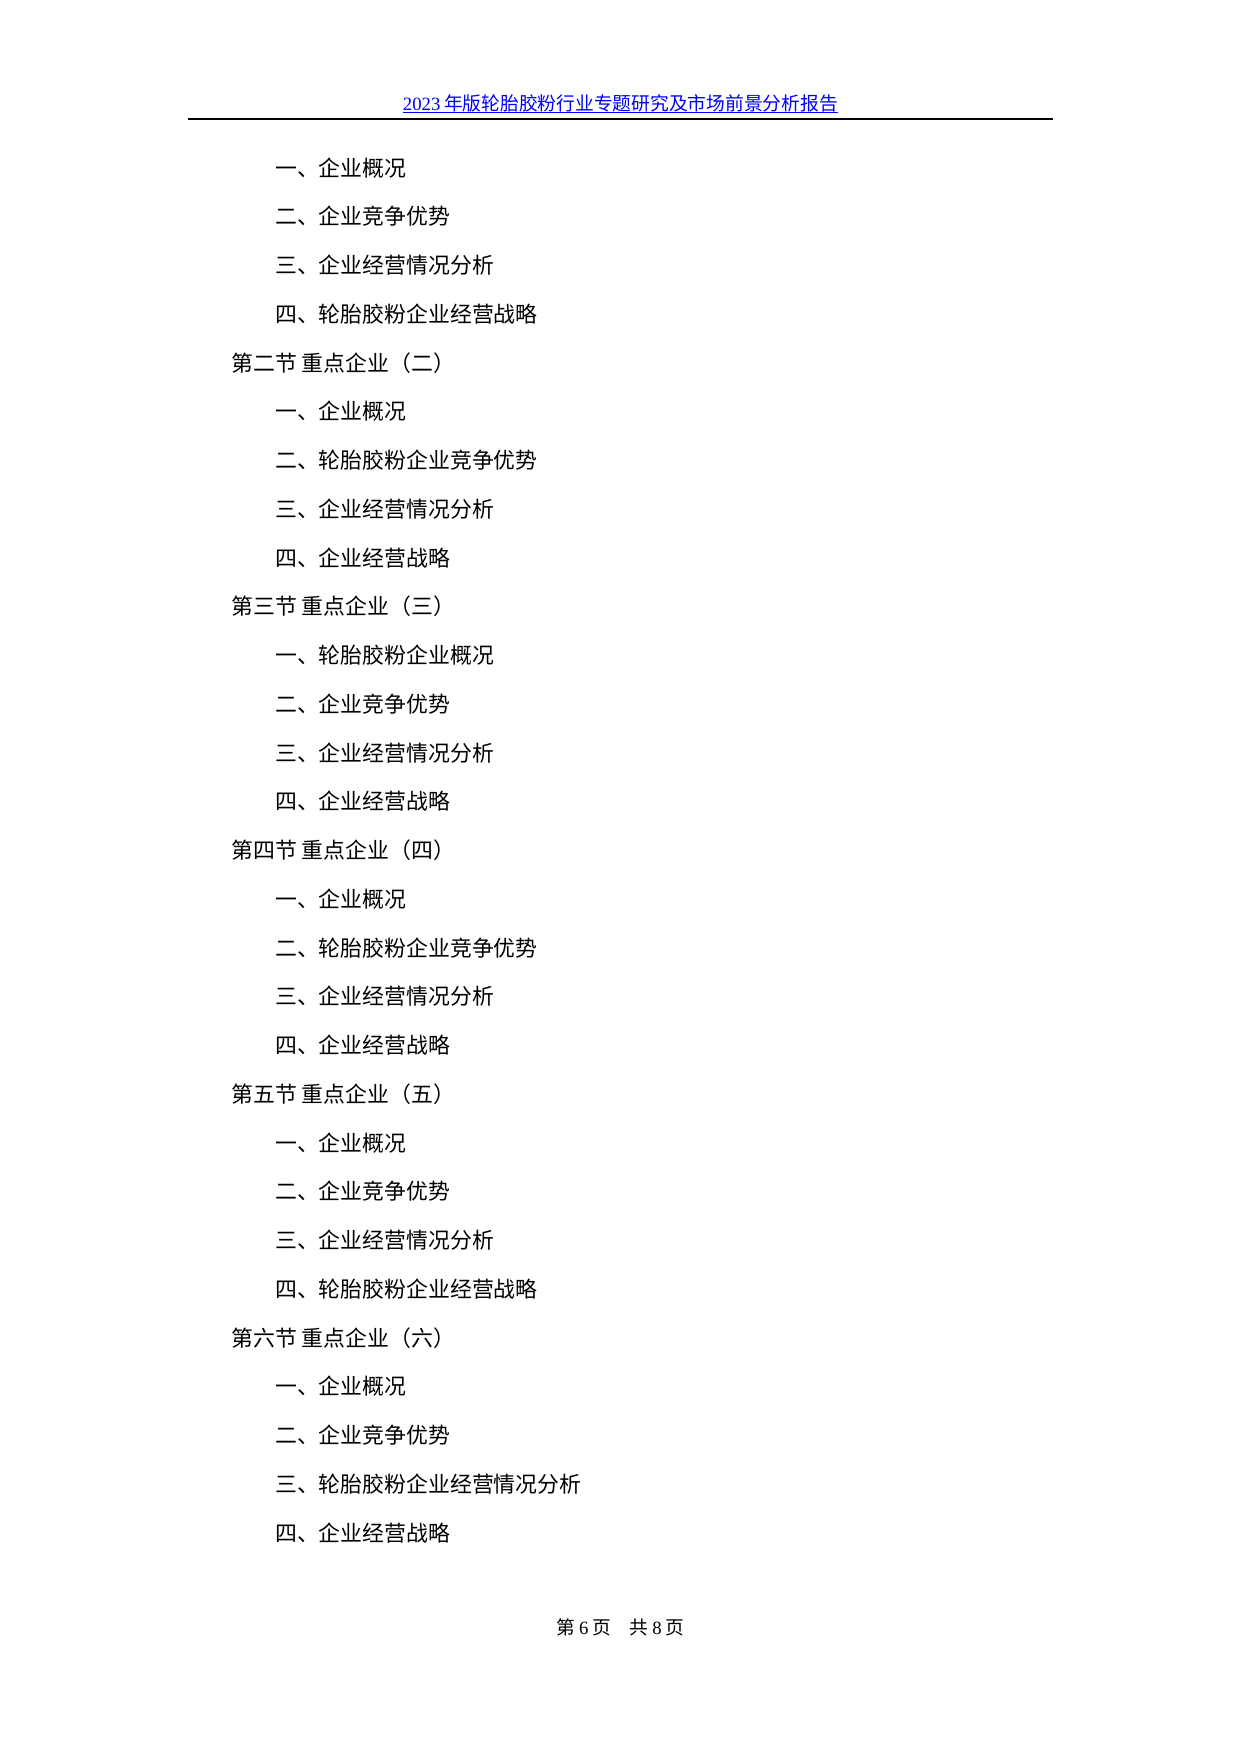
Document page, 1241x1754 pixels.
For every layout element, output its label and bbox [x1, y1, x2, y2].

text [187, 150, 1053, 1548]
